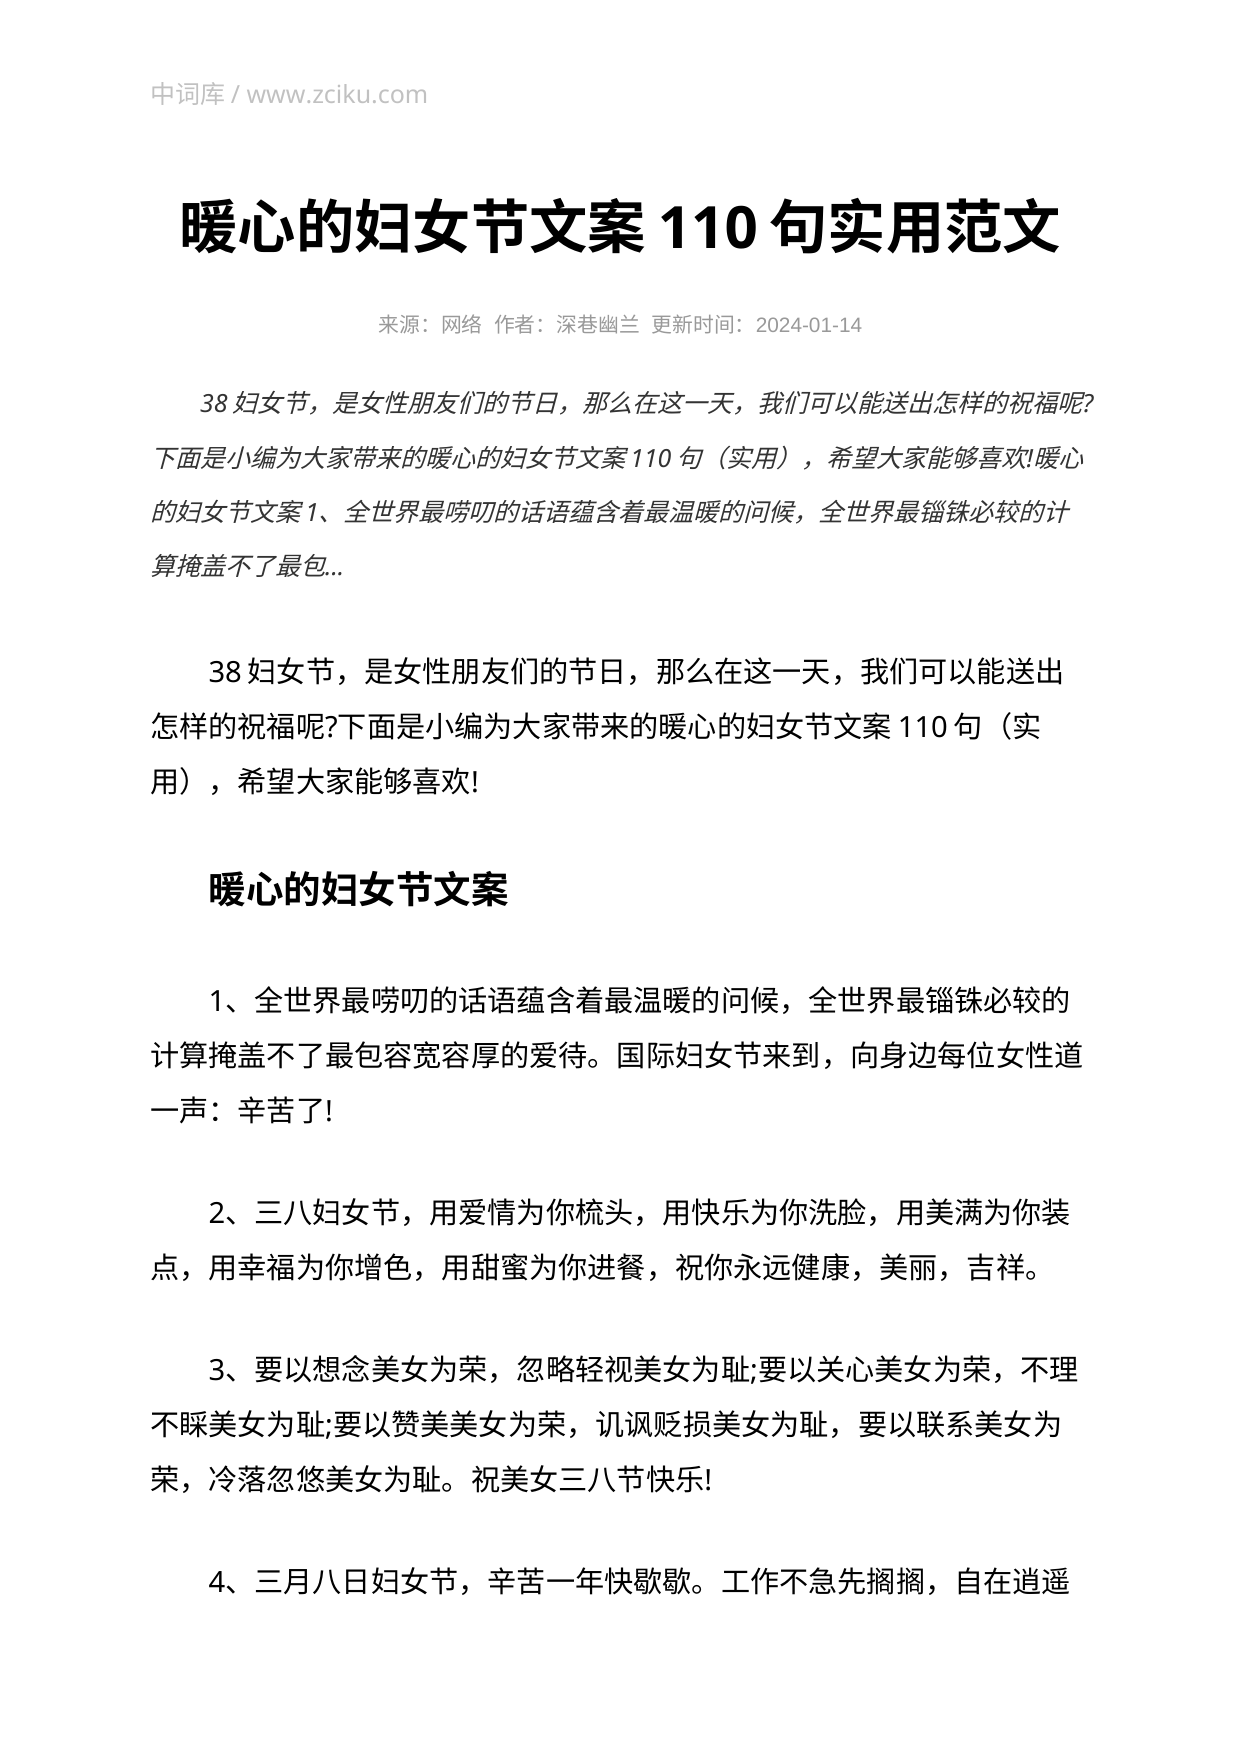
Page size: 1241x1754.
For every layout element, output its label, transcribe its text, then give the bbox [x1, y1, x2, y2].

text 38妇女节，是女性朋友们的节日，那么在这一天，我们可以能送出怎样的祝福呢?下面是小编为大家带来的暖心的妇女节文案110句（实用），希望大家能够喜欢!暖心的妇女节文案1、全世界最唠叨的话语蕴含着最温暖的问候，全世界最锱铢必较的计算掩盖不了最包... [150, 384, 1090, 583]
text 38妇女节，是女性朋友们的节日，那么在这一天，我们可以能送出怎样的祝福呢?下面是小编为大家带来的暖心的妇女节文案110句（实用），希望大家能够喜欢! [150, 648, 1090, 801]
text 暖心的妇女节文案 [150, 860, 1090, 914]
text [150, 1558, 1090, 1601]
text 来源：网络 作者：深巷幽兰 更新时间：2024-01-14 [150, 313, 1090, 337]
text 1、全世界最唠叨的话语蕴含着最温暖的问候，全世界最锱铢必较的计算掩盖不了最包容宽容厚的爱待。国际妇女节来到，向身边每位女性道一声：辛苦了! [150, 977, 1090, 1130]
subtitle 暖心的妇女节文案110句实用范文 [150, 181, 1090, 266]
text 3、要以想念美女为荣，忽略轻视美女为耻;要以关心美女为荣，不理不睬美女为耻;要以赞美美女为荣，讥讽贬损美女为耻，要以联系美女为荣，冷落忽悠美女为耻。祝美女三八节快乐! [150, 1346, 1090, 1498]
text 2、三八妇女节，用爱情为你梳头，用快乐为你洗脸，用美满为你装点，用幸福为你增色，用甜蜜为你进餐，祝你永远健康，美丽，吉祥。 [150, 1189, 1090, 1287]
